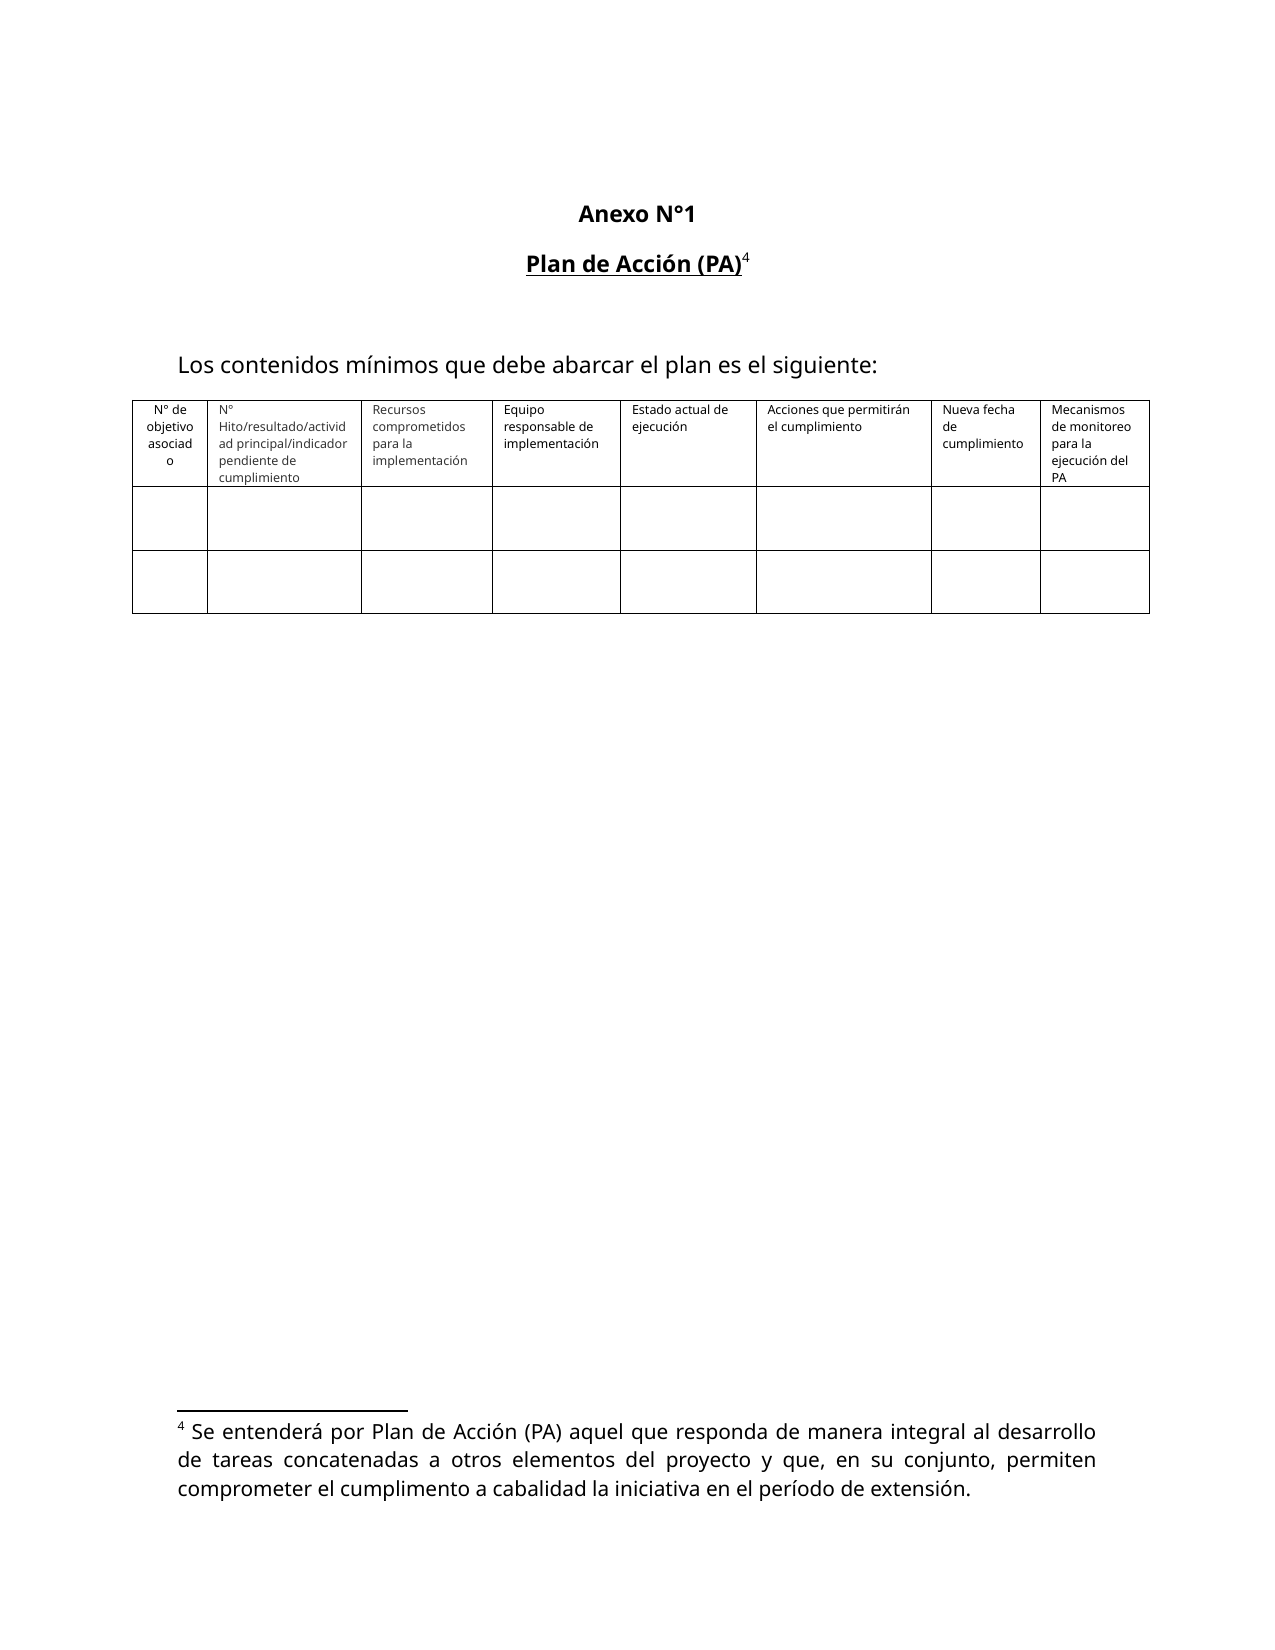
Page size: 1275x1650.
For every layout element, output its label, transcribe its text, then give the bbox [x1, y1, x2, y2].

table_cell [932, 487, 1040, 550]
table_cell [932, 551, 1040, 613]
table_cell [1041, 551, 1149, 613]
text Anexo N°1 [177, 198, 1098, 229]
table_cell [133, 551, 207, 613]
text Plan de Acción (PA) [177, 248, 1098, 280]
table_cell [621, 551, 756, 613]
table_header Recursos comprometidos para la implementación [362, 401, 492, 486]
table_header Mecanismos de monitoreo para la ejecución del PA [1041, 401, 1149, 486]
table_cell [621, 487, 756, 550]
table_cell [133, 487, 207, 550]
text Los contenidos mínimos que debe abarcar el plan es el siguiente: [177, 349, 1098, 381]
table_cell [757, 551, 931, 613]
table_cell [493, 487, 620, 550]
table_cell [208, 487, 361, 550]
table_header N° Hito/resultado/actividad principal/indicador pendiente de cumplimiento [208, 401, 361, 486]
table_cell [493, 551, 620, 613]
table_header Acciones que permitirán el cumplimiento [757, 401, 931, 486]
table_cell [362, 487, 492, 550]
table_header Nueva fecha de cumplimiento [932, 401, 1040, 486]
table_header N° de objetivo asociado [133, 401, 207, 486]
table_cell [208, 551, 361, 613]
table_cell [1041, 487, 1149, 550]
table_cell [757, 487, 931, 550]
table_header Estado actual de ejecución [621, 401, 756, 486]
table_header Equipo responsable de implementación [493, 401, 620, 486]
table_cell [362, 551, 492, 613]
